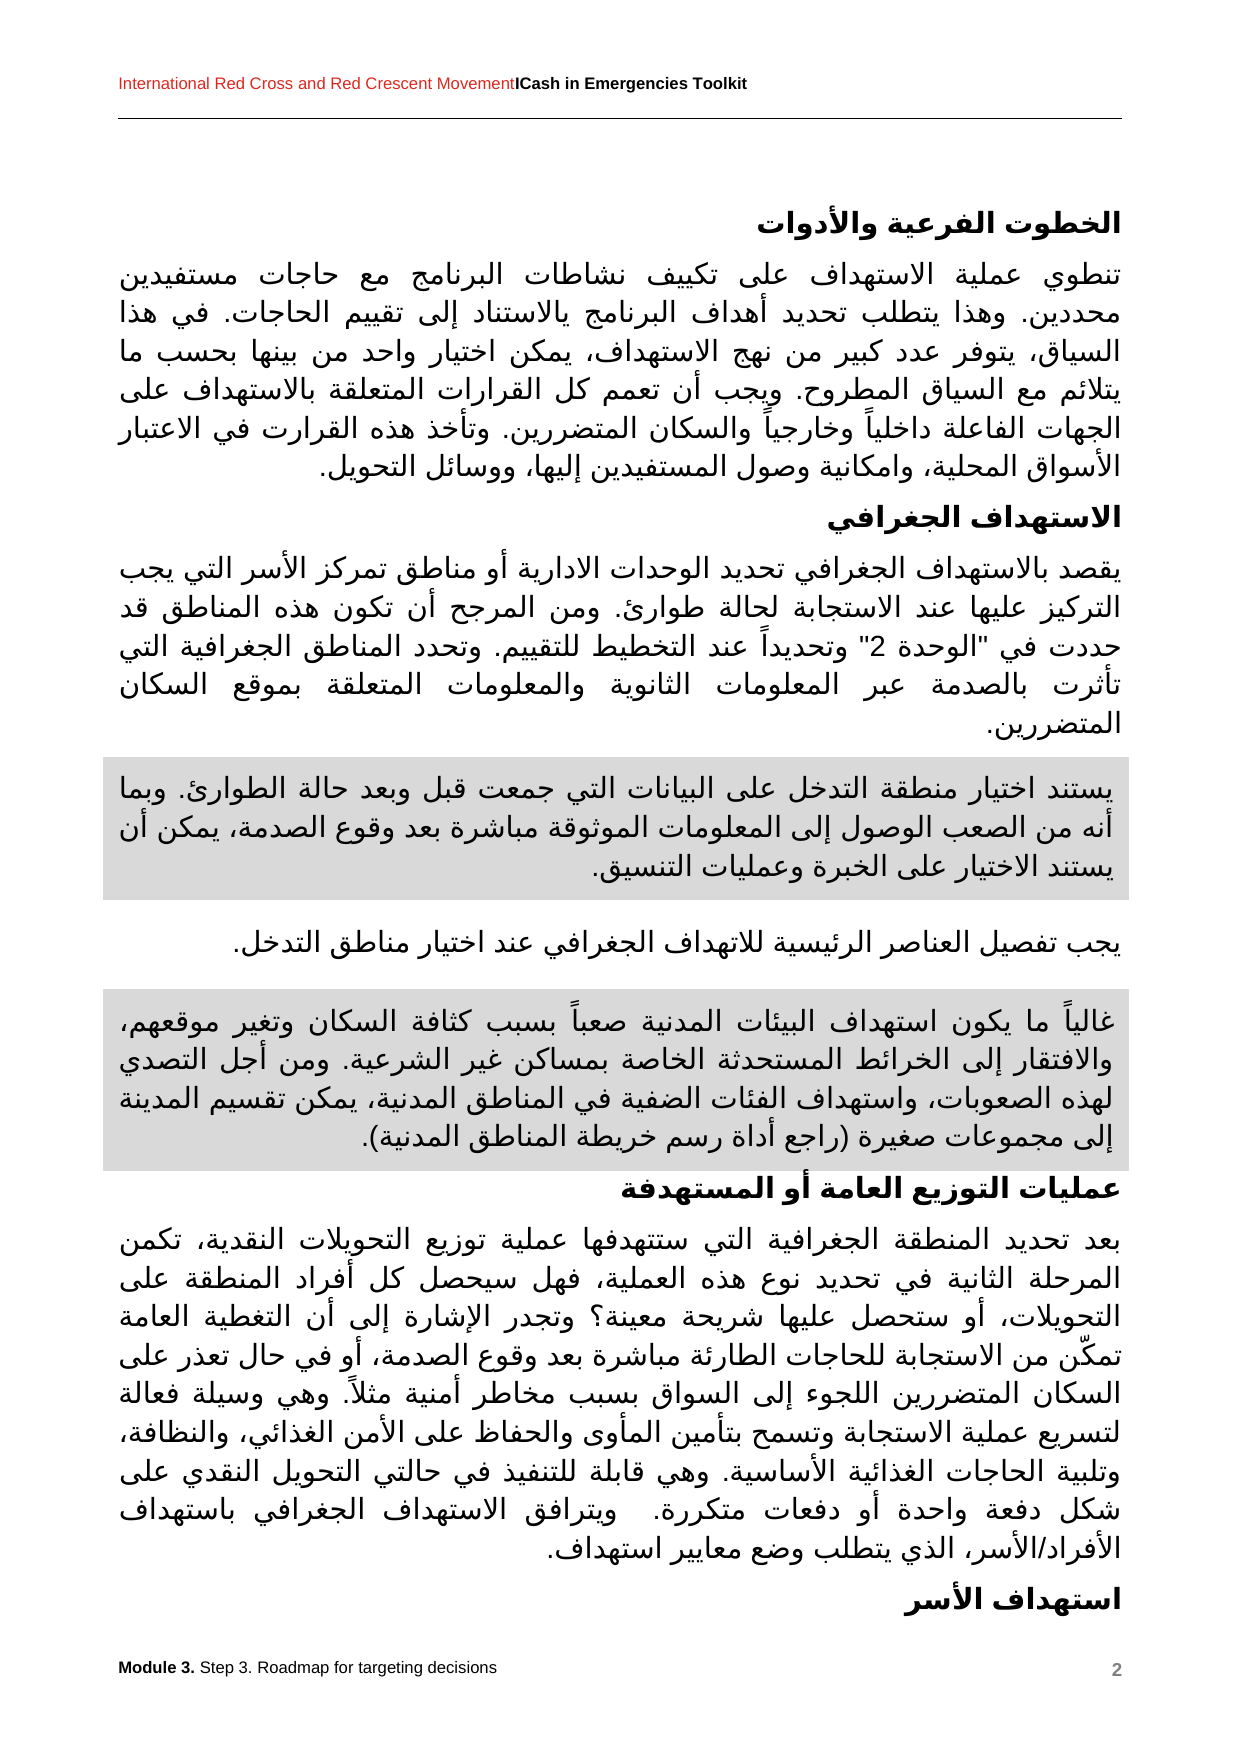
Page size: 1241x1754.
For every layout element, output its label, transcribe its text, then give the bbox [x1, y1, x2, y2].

table_header غالياً ما يكون استهداف البيئات المدنية صعباً بسبب كثافة السكان وتغير موقعهم، والافتقار إلى الخرائط المستحدثة الخاصة بمساكن غير الشرعية. ومن أجل التصدي لهذه الصعوبات، واستهداف الفئات الضفية في المناطق المدنية، يمكن تقسيم المدينة إلى مجموعات صغيرة (راجع أداة رسم خريطة المناطق المدنية). [103, 989, 1129, 1171]
text الاستهداف الجغرافي [118, 500, 1122, 534]
table_header يستند اختيار منطقة التدخل على البيانات التي جمعت قبل وبعد حالة الطوارئ. وبما أنه من الصعب الوصول إلى المعلومات الموثوقة مباشرة بعد وقوع الصدمة، يمكن أن يستند الاختيار على الخبرة وعمليات التنسيق. [103, 757, 1129, 900]
text الخطوت الفرعية والأدوات [118, 206, 1122, 239]
text تنطوي عملية الاستهداف على تكييف نشاطات البرنامج مع حاجات مستفيدين محددين. وهذا يتطلب تحديد أهداف البرنامج يالاستناد إلى تقييم الحاجات. في هذا السياق، يتوفر عدد كبير من نهج الاستهداف، يمكن اختيار واحد من بينها بحسب ما يتلائم مع السياق المطروح. ويجب أن تعمم كل القرارات المتعلقة بالاستهداف على الجهات الفاعلة داخلياً وخارجياً والسكان المتضررين. وتأخذ هذه القرارت في الاعتبار الأسواق المحلية، وامكانية وصول المستفيدين إليها، ووسائل التحويل. [118, 257, 1122, 483]
text استهداف الأسر [118, 1582, 1122, 1615]
text عمليات التوزيع العامة أو المستهدفة [118, 1171, 1122, 1205]
text بعد تحديد المنطقة الجغرافية التي ستتهدفها عملية توزيع التحويلات النقدية، تكمن المرحلة الثانية في تحديد نوع هذه العملية، فهل سيحصل كل أفراد المنطقة على التحويلات، أو ستحصل عليها شريحة معينة؟ وتجدر الإشارة إلى أن التغطية العامة تمكّن من الاستجابة للحاجات الطارئة مباشرة بعد وقوع الصدمة، أو في حال تعذر على السكان المتضررين اللجوء إلى السواق بسبب مخاطر أمنية مثلاً. وهي وسيلة فعالة لتسريع عملية الاستجابة وتسمح بتأمين المأوى والحفاظ على الأمن الغذائي، والنظافة، وتلبية الحاجات الغذائية الأساسية. وهي قابلة للتنفيذ في حالتي التحويل النقدي على شكل دفعة واحدة أو دفعات متكررة. ويترافق الاستهداف الجغرافي باستهداف الأفراد/الأسر، الذي يتطلب وضع معايير استهداف. [118, 1222, 1122, 1564]
text يجب تفصيل العناصر الرئيسية للاتهداف الجغرافي عند اختيار مناطق التدخل. [118, 925, 1122, 959]
text يقصد بالاستهداف الجغرافي تحديد الوحدات الادارية أو مناطق تمركز الأسر التي يجب التركيز عليها عند الاستجابة لحالة طوارئ. ومن المرجح أن تكون هذه المناطق قد حددت في "الوحدة 2" وتحديداً عند التخطيط للتقييم. وتحدد المناطق الجغرافية التي تأثرت بالصدمة عبر المعلومات الثانوية والمعلومات المتعلقة بموقع السكان المتضررين. [118, 551, 1122, 739]
